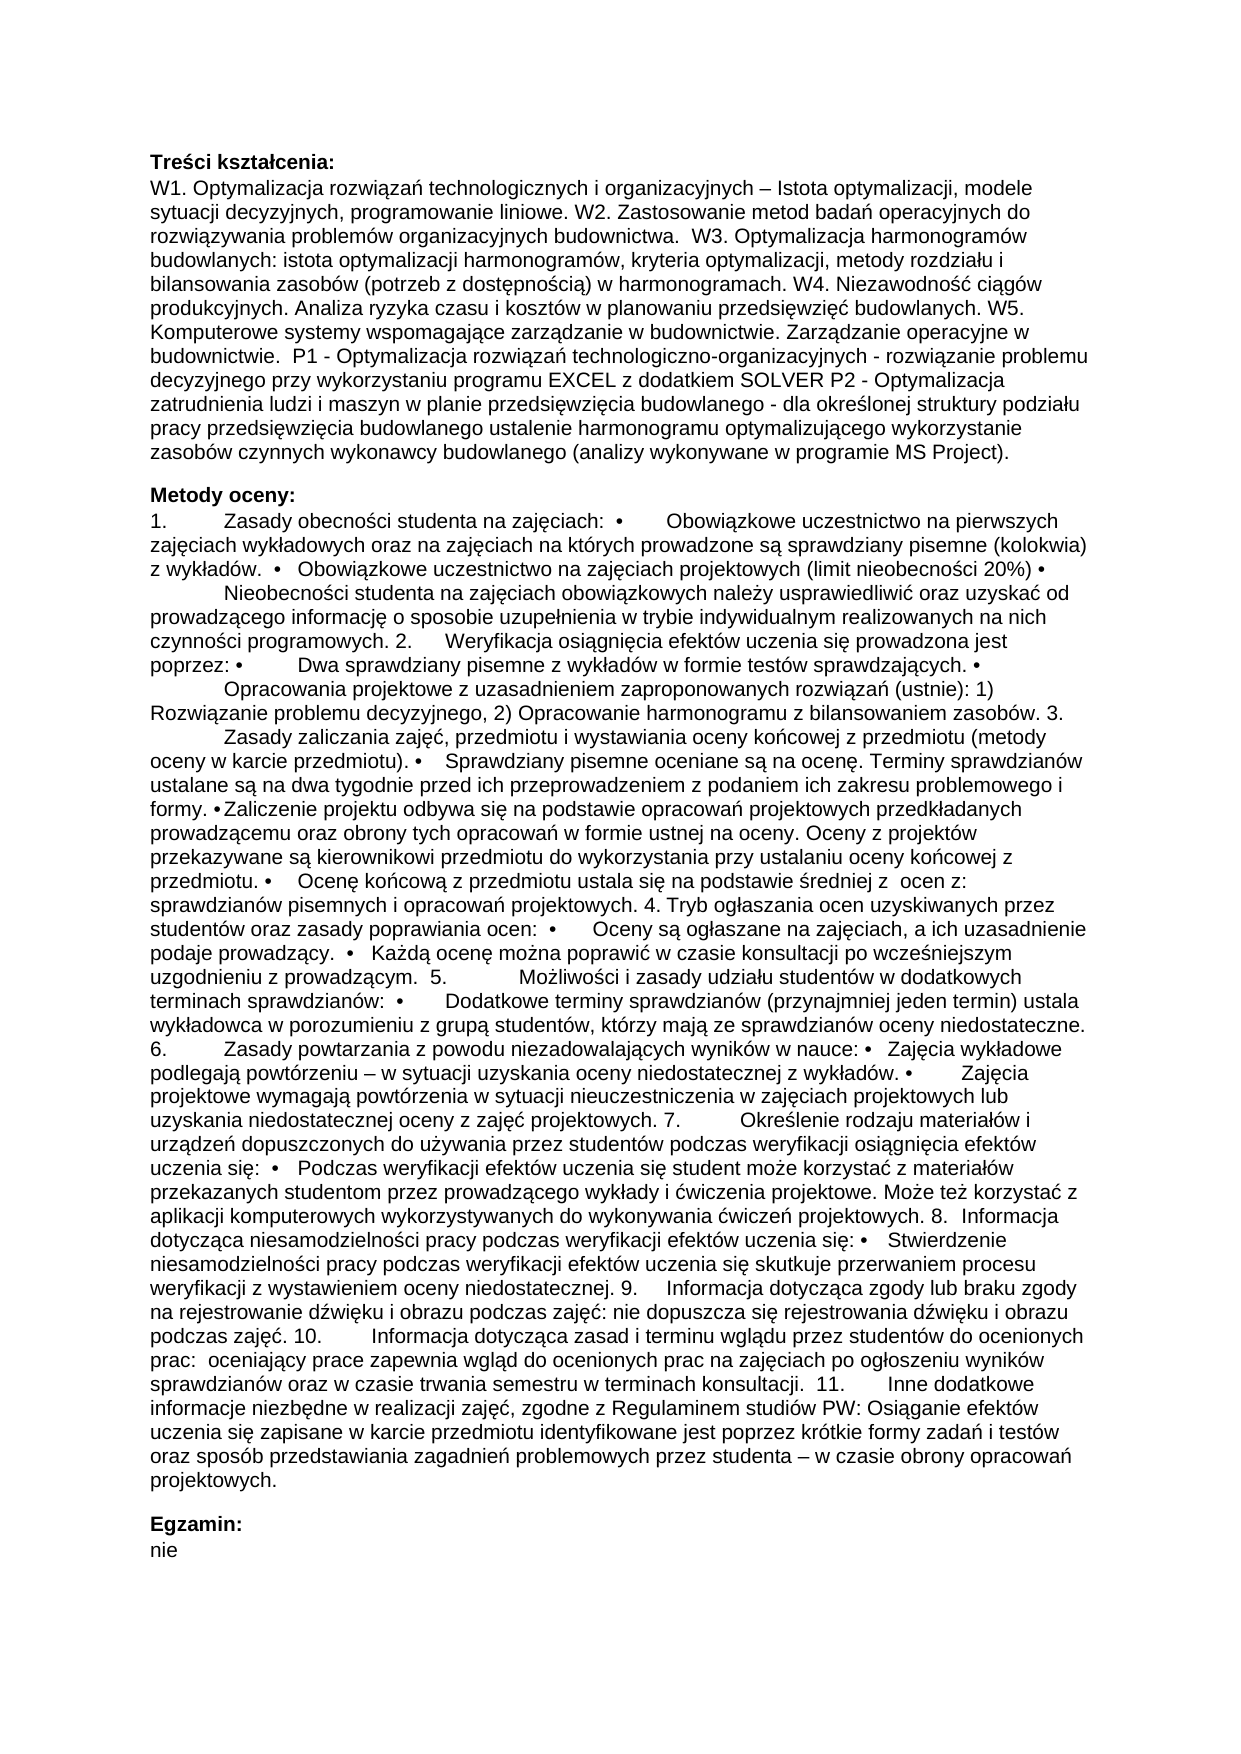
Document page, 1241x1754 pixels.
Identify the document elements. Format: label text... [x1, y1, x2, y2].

text W1. Optymalizacja rozwiązań technologicznych i organizacyjnych – Istota optymalizacji, modele sytuacji decyzyjnych, programowanie liniowe. W2. Zastosowanie metod badań operacyjnych do rozwiązywania problemów organizacyjnych budownictwa. W3. Optymalizacja harmonogramów budowlanych: istota optymalizacji harmonogramów, kryteria optymalizacji, metody rozdziału i bilansowania zasobów (potrzeb z dostępnością) w harmonogramach. W4. Niezawodność ciągów produkcyjnych. Analiza ryzyka czasu i kosztów w planowaniu przedsięwzięć budowlanych. W5. Komputerowe systemy wspomagające zarządzanie w budownictwie. Zarządzanie operacyjne w budownictwie. P1 - Optymalizacja rozwiązań technologiczno-organizacyjnych - rozwiązanie problemu decyzyjnego przy wykorzystaniu programu EXCEL z dodatkiem SOLVER P2 - Optymalizacja zatrudnienia ludzi i maszyn w planie przedsięwzięcia budowlanego - dla określonej struktury podziału pracy przedsięwzięcia budowlanego ustalenie harmonogramu optymalizującego wykorzystanie zasobów czynnych wykonawcy budowlanego (analizy wykonywane w programie MS Project). [150, 176, 1090, 463]
text Metody oceny: [150, 483, 1090, 507]
text Treści kształcenia: [150, 150, 1090, 174]
text Egzamin: [150, 1511, 1090, 1535]
text 1. Zasady obecności studenta na zajęciach: • Obowiązkowe uczestnictwo na pierwszych zajęciach wykładowych oraz na zajęciach na których prowadzone są sprawdziany pisemne (kolokwia) z wykładów. • Obowiązkowe uczestnictwo na zajęciach projektowych (limit nieobecności 20%) • Nieobecności studenta na zajęciach obowiązkowych należy usprawiedliwić oraz uzyskać od prowadzącego informację o sposobie uzupełnienia w trybie indywidualnym realizowanych na nich czynności programowych. 2. Weryfikacja osiągnięcia efektów uczenia się prowadzona jest poprzez: • Dwa sprawdziany pisemne z wykładów w formie testów sprawdzających. • Opracowania projektowe z uzasadnieniem zaproponowanych rozwiązań (ustnie): 1) Rozwiązanie problemu decyzyjnego, 2) Opracowanie harmonogramu z bilansowaniem zasobów. 3. Zasady zaliczania zajęć, przedmiotu i wystawiania oceny końcowej z przedmiotu (metody oceny w karcie przedmiotu). • Sprawdziany pisemne oceniane są na ocenę. Terminy sprawdzianów ustalane są na dwa tygodnie przed ich przeprowadzeniem z podaniem ich zakresu problemowego i formy. • Zaliczenie projektu odbywa się na podstawie opracowań projektowych przedkładanych prowadzącemu oraz obrony tych opracowań w formie ustnej na oceny. Oceny z projektów przekazywane są kierownikowi przedmiotu do wykorzystania przy ustalaniu oceny końcowej z przedmiotu. • Ocenę końcową z przedmiotu ustala się na podstawie średniej z ocen z: sprawdzianów pisemnych i opracowań projektowych. 4. Tryb ogłaszania ocen uzyskiwanych przez studentów oraz zasady poprawiania ocen: • Oceny są ogłaszane na zajęciach, a ich uzasadnienie podaje prowadzący. • Każdą ocenę można poprawić w czasie konsultacji po wcześniejszym uzgodnieniu z prowadzącym. 5. Możliwości i zasady udziału studentów w dodatkowych terminach sprawdzianów: • Dodatkowe terminy sprawdzianów (przynajmniej jeden termin) ustala wykładowca w porozumieniu z grupą studentów, którzy mają ze sprawdzianów oceny niedostateczne. 6. Zasady powtarzania z powodu niezadowalających wyników w nauce: • Zajęcia wykładowe podlegają powtórzeniu – w sytuacji uzyskania oceny niedostatecznej z wykładów. • Zajęcia projektowe wymagają powtórzenia w sytuacji nieuczestniczenia w zajęciach projektowych lub uzyskania niedostatecznej oceny z zajęć projektowych. 7. Określenie rodzaju materiałów i urządzeń dopuszczonych do używania przez studentów podczas weryfikacji osiągnięcia efektów uczenia się: • Podczas weryfikacji efektów uczenia się student może korzystać z materiałów przekazanych studentom przez prowadzącego wykłady i ćwiczenia projektowe. Może też korzystać z aplikacji komputerowych wykorzystywanych do wykonywania ćwiczeń projektowych. 8. Informacja dotycząca niesamodzielności pracy podczas weryfikacji efektów uczenia się: • Stwierdzenie niesamodzielności pracy podczas weryfikacji efektów uczenia się skutkuje przerwaniem procesu weryfikacji z wystawieniem oceny niedostatecznej. 9. Informacja dotycząca zgody lub braku zgody na rejestrowanie dźwięku i obrazu podczas zajęć: nie dopuszcza się rejestrowania dźwięku i obrazu podczas zajęć. 10. Informacja dotycząca zasad i terminu wglądu przez studentów do ocenionych prac: oceniający prace zapewnia wgląd do ocenionych prac na zajęciach po ogłoszeniu wyników sprawdzianów oraz w czasie trwania semestru w terminach konsultacji. 11. Inne dodatkowe informacje niezbędne w realizacji zajęć, zgodne z Regulaminem studiów PW: Osiąganie efektów uczenia się zapisane w karcie przedmiotu identyfikowane jest poprzez krótkie formy zadań i testów oraz sposób przedstawiania zagadnień problemowych przez studenta – w czasie obrony opracowań projektowych. [150, 509, 1090, 1492]
text nie [150, 1537, 1090, 1561]
